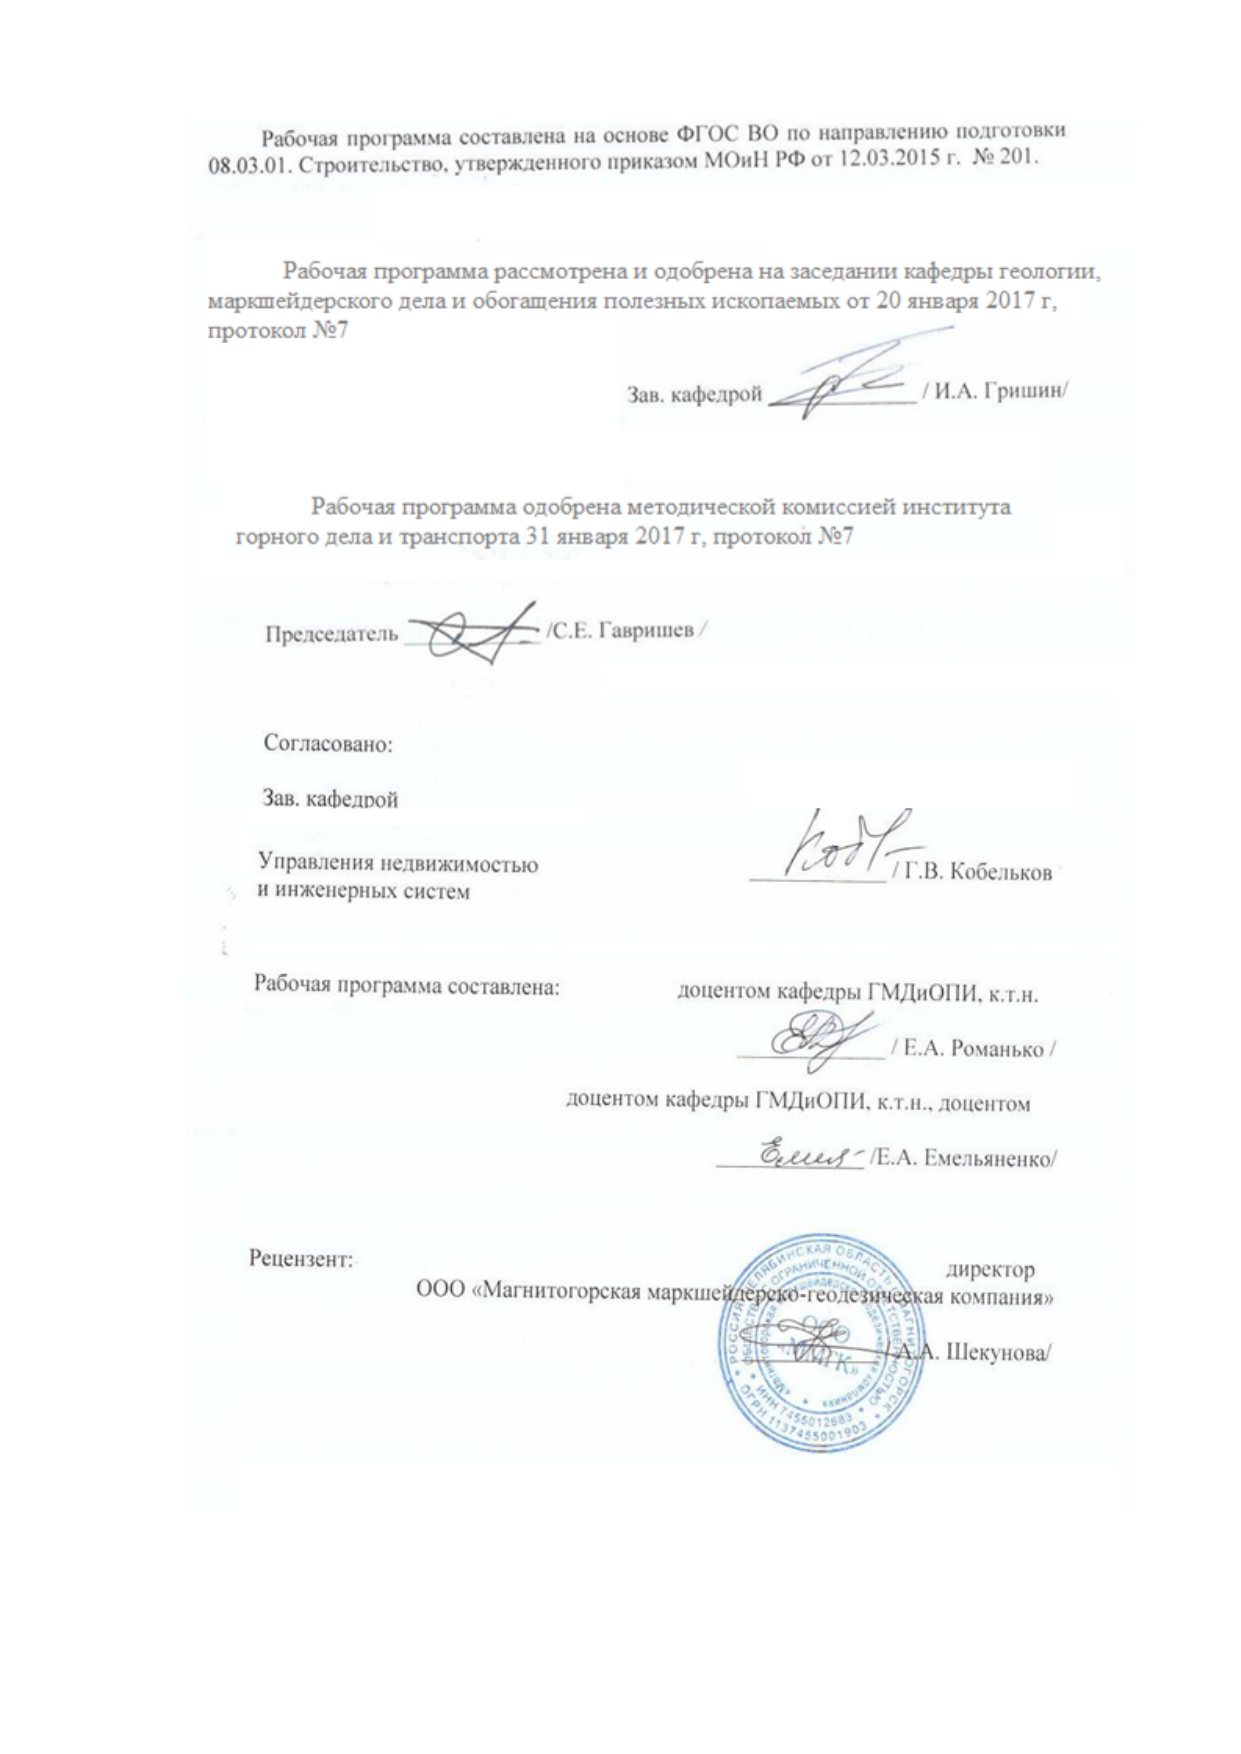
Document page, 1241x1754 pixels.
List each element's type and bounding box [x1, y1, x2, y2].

picture [185, 118, 1144, 1510]
